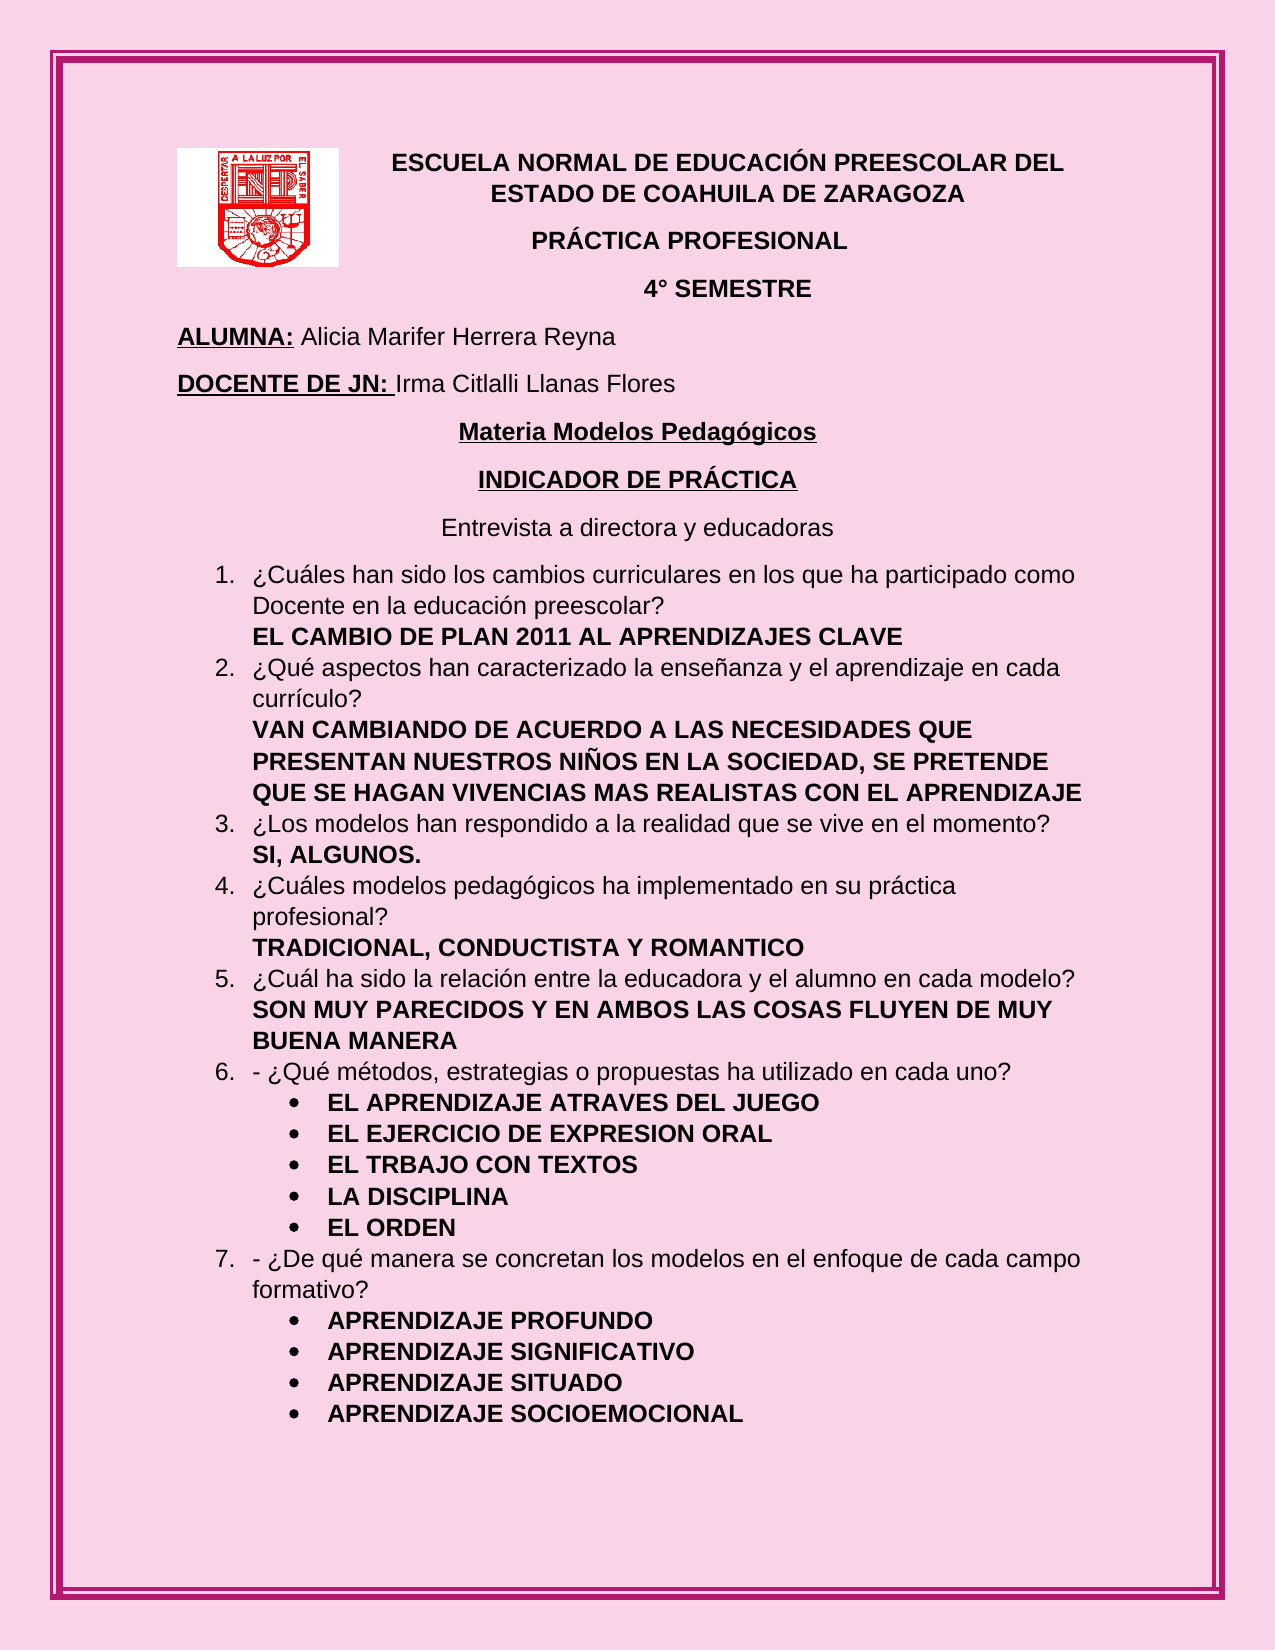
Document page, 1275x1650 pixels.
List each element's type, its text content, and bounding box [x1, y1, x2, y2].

list EL EJERCICIO DE EXPRESION ORAL [289, 1119, 1098, 1148]
list ¿Qué aspectos han caracterizado la enseñanza y el aprendizaje en cada currículo? [214, 653, 1098, 713]
list VAN CAMBIANDO DE ACUERDO A LAS NECESIDADES QUE PRESENTAN NUESTROS NIÑOS EN LA SOCIEDAD, SE PRETENDE QUE SE HAGAN VIVENCIAS MAS REALISTAS CON EL APRENDIZAJE [252, 716, 1098, 806]
list EL TRBAJO CON TEXTOS [289, 1150, 1098, 1179]
list ¿Los modelos han respondido a la realidad que se vive en el momento? [214, 809, 1098, 837]
text DOCENTE DE JN: Irma Citlalli Llanas Flores [177, 369, 1098, 398]
list EL APRENDIZAJE ATRAVES DEL JUEGO [289, 1088, 1098, 1117]
text ESCUELA NORMAL DE EDUCACIÓN PREESCOLAR DEL ESTADO DE COAHUILA DE ZARAGOZA [339, 148, 1098, 207]
list ¿Cuál ha sido la relación entre la educadora y el alumno en cada modelo? SON MUY PARECIDOS Y EN AMBOS LAS COSAS FLUYEN DE MUY BUENA MANERA [214, 964, 1098, 1055]
list SI, ALGUNOS. [252, 840, 1098, 868]
list ¿Cuáles modelos pedagógicos ha implementado en su práctica profesional? [214, 871, 1098, 931]
text PRÁCTICA PROFESIONAL [339, 226, 1098, 255]
text Entrevista a directora y educadoras [177, 513, 1098, 541]
text INDICADOR DE PRÁCTICA [177, 465, 1098, 494]
list EL ORDEN [289, 1213, 1098, 1241]
list ¿Cuáles han sido los cambios curriculares en los que ha participado como [214, 560, 1098, 589]
list APRENDIZAJE PROFUNDO [289, 1306, 1098, 1335]
list LA DISCIPLINA [289, 1181, 1098, 1210]
list Docente en la educación preescolar? [252, 591, 1098, 620]
list - ¿De qué manera se concretan los modelos en el enfoque de cada campo formativo? [214, 1244, 1098, 1303]
text ALUMNA: Alicia Marifer Herrera Reyna [177, 322, 1098, 351]
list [289, 1399, 1098, 1490]
list - ¿Qué métodos, estrategias o propuestas ha utilizado en cada uno? [214, 1057, 1098, 1086]
picture [177, 148, 339, 267]
text Materia Modelos Pedagógicos [177, 417, 1098, 446]
text 4° SEMESTRE [177, 274, 1098, 303]
list EL CAMBIO DE PLAN 2011 AL APRENDIZAJES CLAVE [252, 622, 1098, 651]
list APRENDIZAJE SITUADO [289, 1368, 1098, 1397]
list TRADICIONAL, CONDUCTISTA Y ROMANTICO [252, 933, 1098, 962]
list APRENDIZAJE SIGNIFICATIVO [289, 1337, 1098, 1366]
